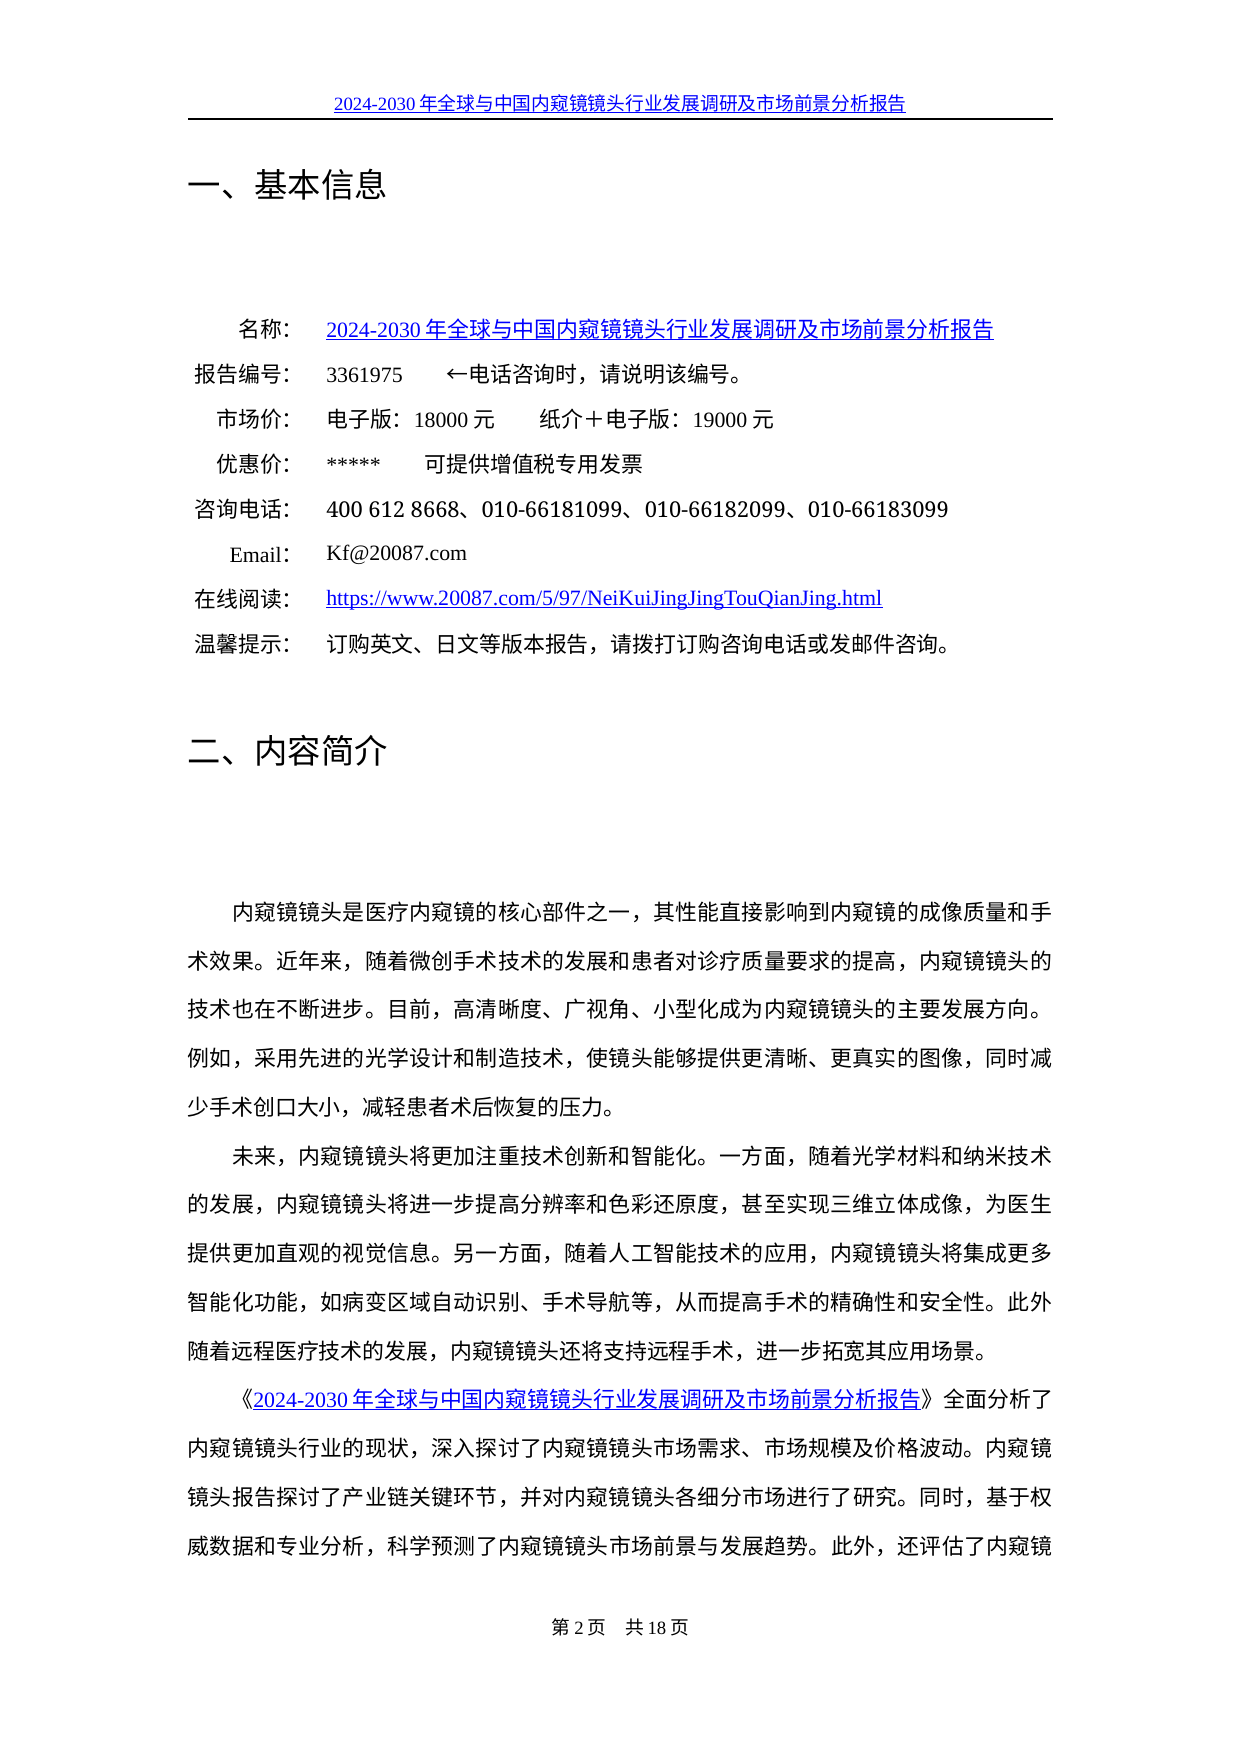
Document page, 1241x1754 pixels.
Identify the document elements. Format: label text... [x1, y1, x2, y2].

table_cell 温馨提示： [167, 627, 315, 672]
table_cell 报告编号： [167, 357, 315, 402]
table_cell 优惠价： [167, 447, 315, 492]
table_cell 电子版：18000 元 纸介＋电子版：19000 元 [315, 402, 1073, 447]
table_cell 订购英文、日文等版本报告，请拨打订购咨询电话或发邮件咨询。 [315, 627, 1073, 672]
title 二、内容简介 [187, 717, 1053, 782]
table_cell ***** 可提供增值税专用发票 [315, 447, 1073, 492]
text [187, 894, 1053, 1561]
table_cell 市场价： [167, 402, 315, 447]
table_cell [315, 582, 1073, 627]
table_header 2024-2030年全球与中国内窥镜镜头行业发展调研及市场前景分析报告 [315, 312, 1073, 357]
table_cell Email： [167, 537, 315, 582]
table_header 名称： [167, 312, 315, 357]
title 一、基本信息 [187, 150, 1053, 215]
table_cell 400 612 8668、010-66181099、010-66182099、010-66183099 [315, 492, 1073, 537]
table_cell 咨询电话： [167, 492, 315, 537]
table_cell Kf@20087.com [315, 537, 1073, 582]
table_cell 在线阅读： [167, 582, 315, 627]
table_cell 3361975 ←电话咨询时，请说明该编号。 [315, 357, 1073, 402]
